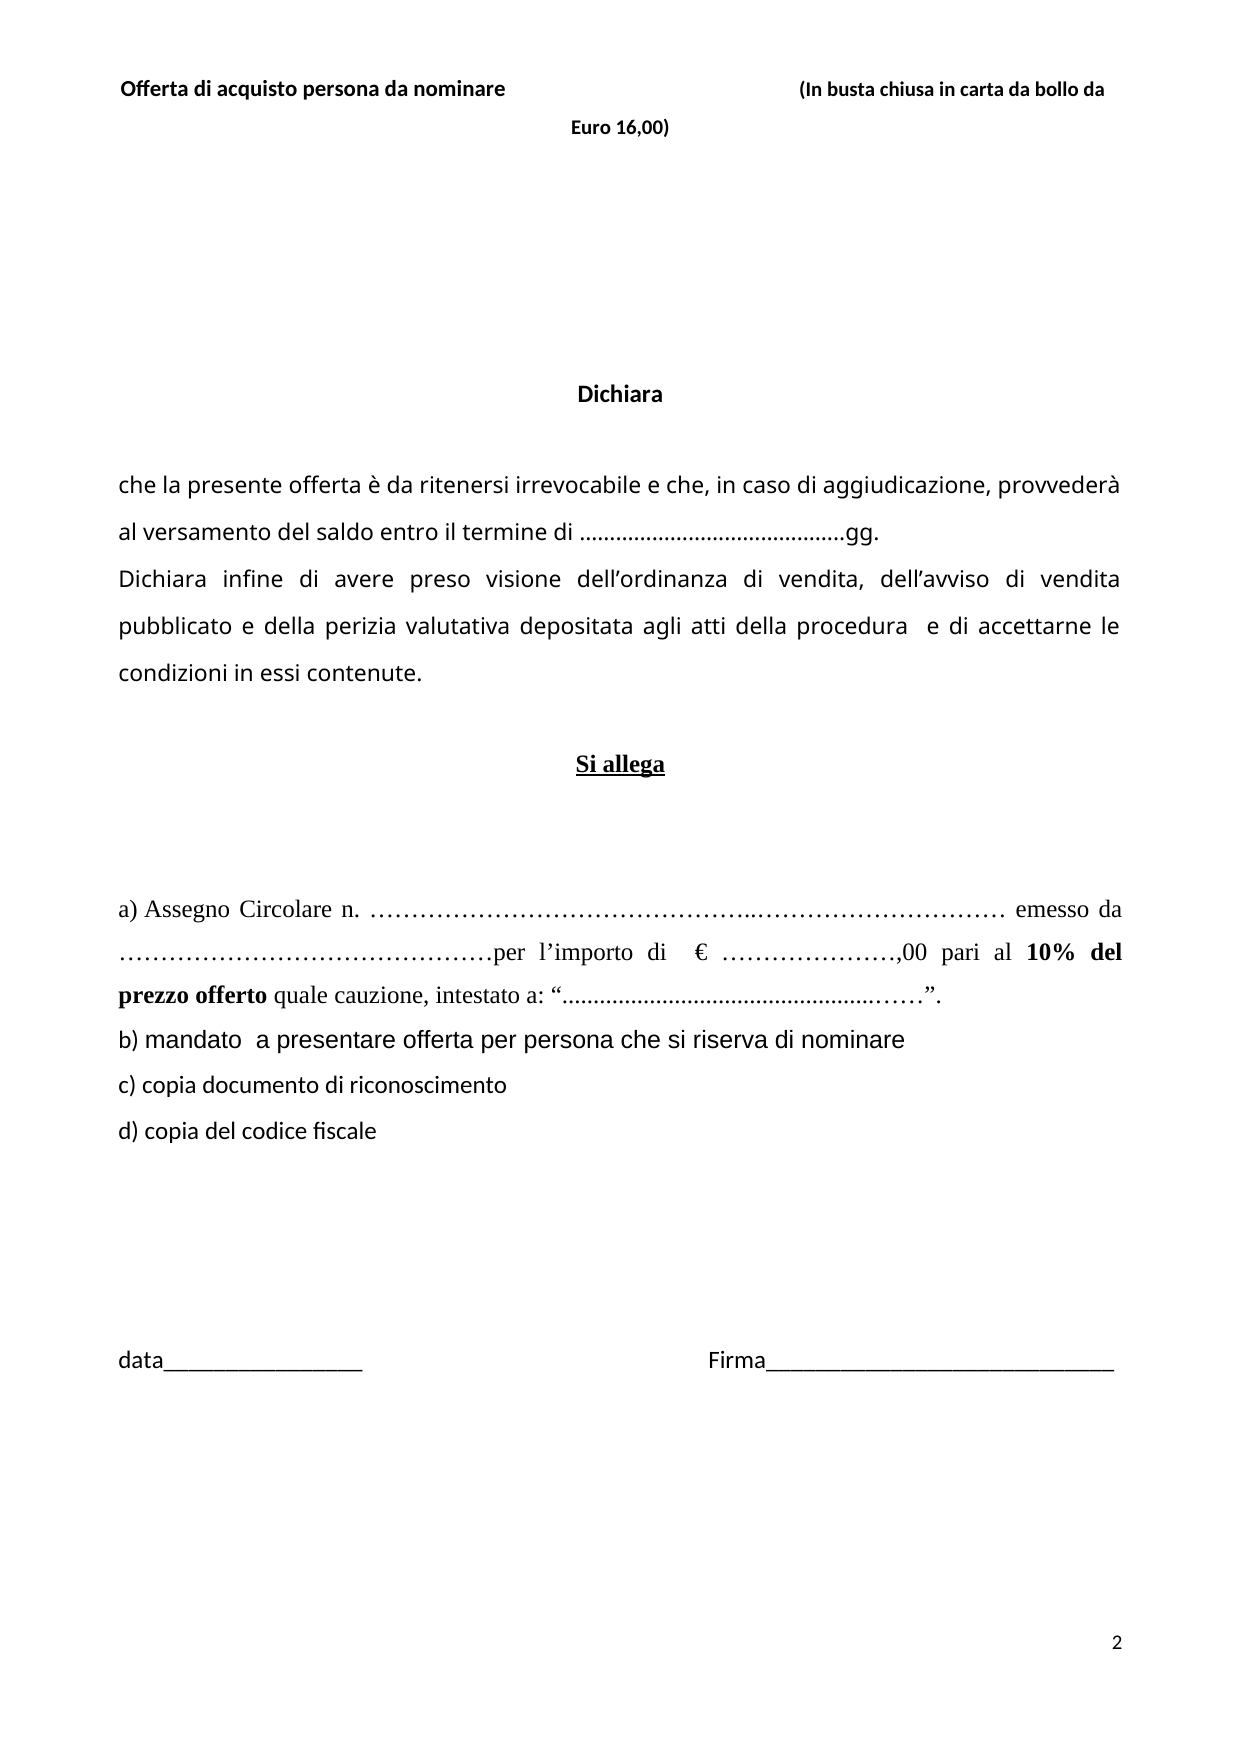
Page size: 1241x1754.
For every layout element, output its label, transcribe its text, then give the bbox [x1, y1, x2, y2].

text a) Assegno Circolare n. ………………………………………..………………………… emesso da ………………………………………per l’importo di € …………………,00 pari al 10% del prezzo offerto quale cauzione, intestato a: “..................................................……”. [118, 894, 1122, 1009]
text Dichiara infine di avere preso visione dell’ordinanza di vendita, dell’avviso di vendita pubblicato e della perizia valutativa depositata agli atti della procedura e di accettarne le condizioni in essi contenute. [118, 563, 1122, 688]
text Dichiara [118, 378, 1122, 408]
text c) copia documento di riconoscimento [118, 1069, 1122, 1100]
subtitle Si allega [118, 749, 1122, 778]
text d) copia del codice fiscale [118, 1115, 1122, 1146]
text che la presente offerta è da ritenersi irrevocabile e che, in caso di aggiudicazione, provvederà al versamento del saldo entro il termine di ……………………………………..gg. [118, 469, 1122, 548]
text data________________ Firma____________________________ [118, 1344, 1122, 1374]
text b) mandato a presentare offerta per persona che si riserva di nominare [118, 1024, 1122, 1054]
